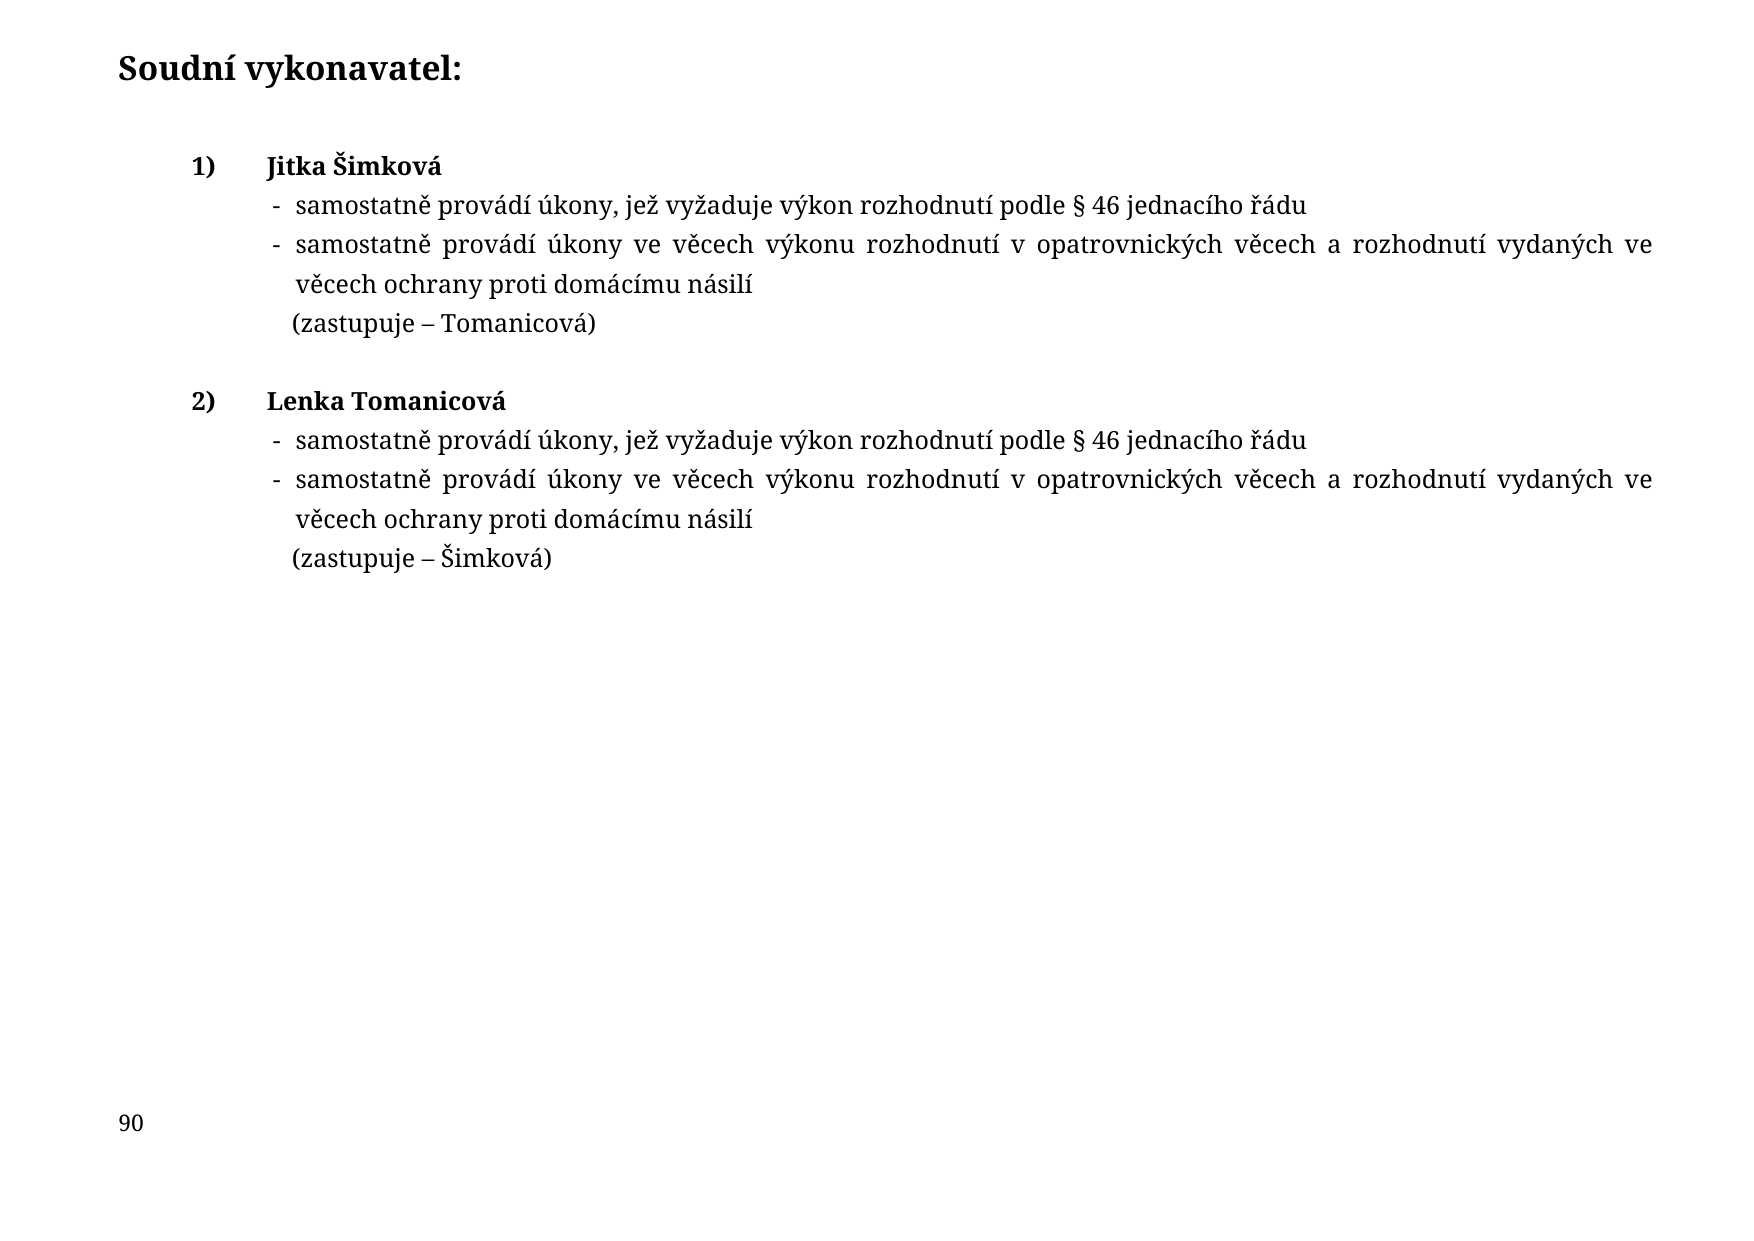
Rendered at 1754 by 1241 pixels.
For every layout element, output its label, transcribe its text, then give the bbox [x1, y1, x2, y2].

text Soudní vykonavatel: [118, 44, 1654, 90]
list Lenka Tomanicová [192, 384, 1654, 418]
list samostatně provádí úkony, jež vyžaduje výkon rozhodnutí podle § 46 jednacího řádu [273, 423, 1654, 457]
list samostatně provádí úkony ve věcech výkonu rozhodnutí v opatrovnických věcech a rozhodnutí vydaných ve věcech ochrany proti domácímu násilí [273, 462, 1654, 535]
text (zastupuje – Šimková) [192, 540, 1654, 574]
text (zastupuje – Tomanicová) [266, 305, 1654, 339]
list Jitka Šimková [192, 149, 1654, 183]
list samostatně provádí úkony, jež vyžaduje výkon rozhodnutí podle § 46 jednacího řádu [272, 188, 1654, 222]
list samostatně provádí úkony ve věcech výkonu rozhodnutí v opatrovnických věcech a rozhodnutí vydaných ve věcech ochrany proti domácímu násilí [272, 227, 1654, 300]
